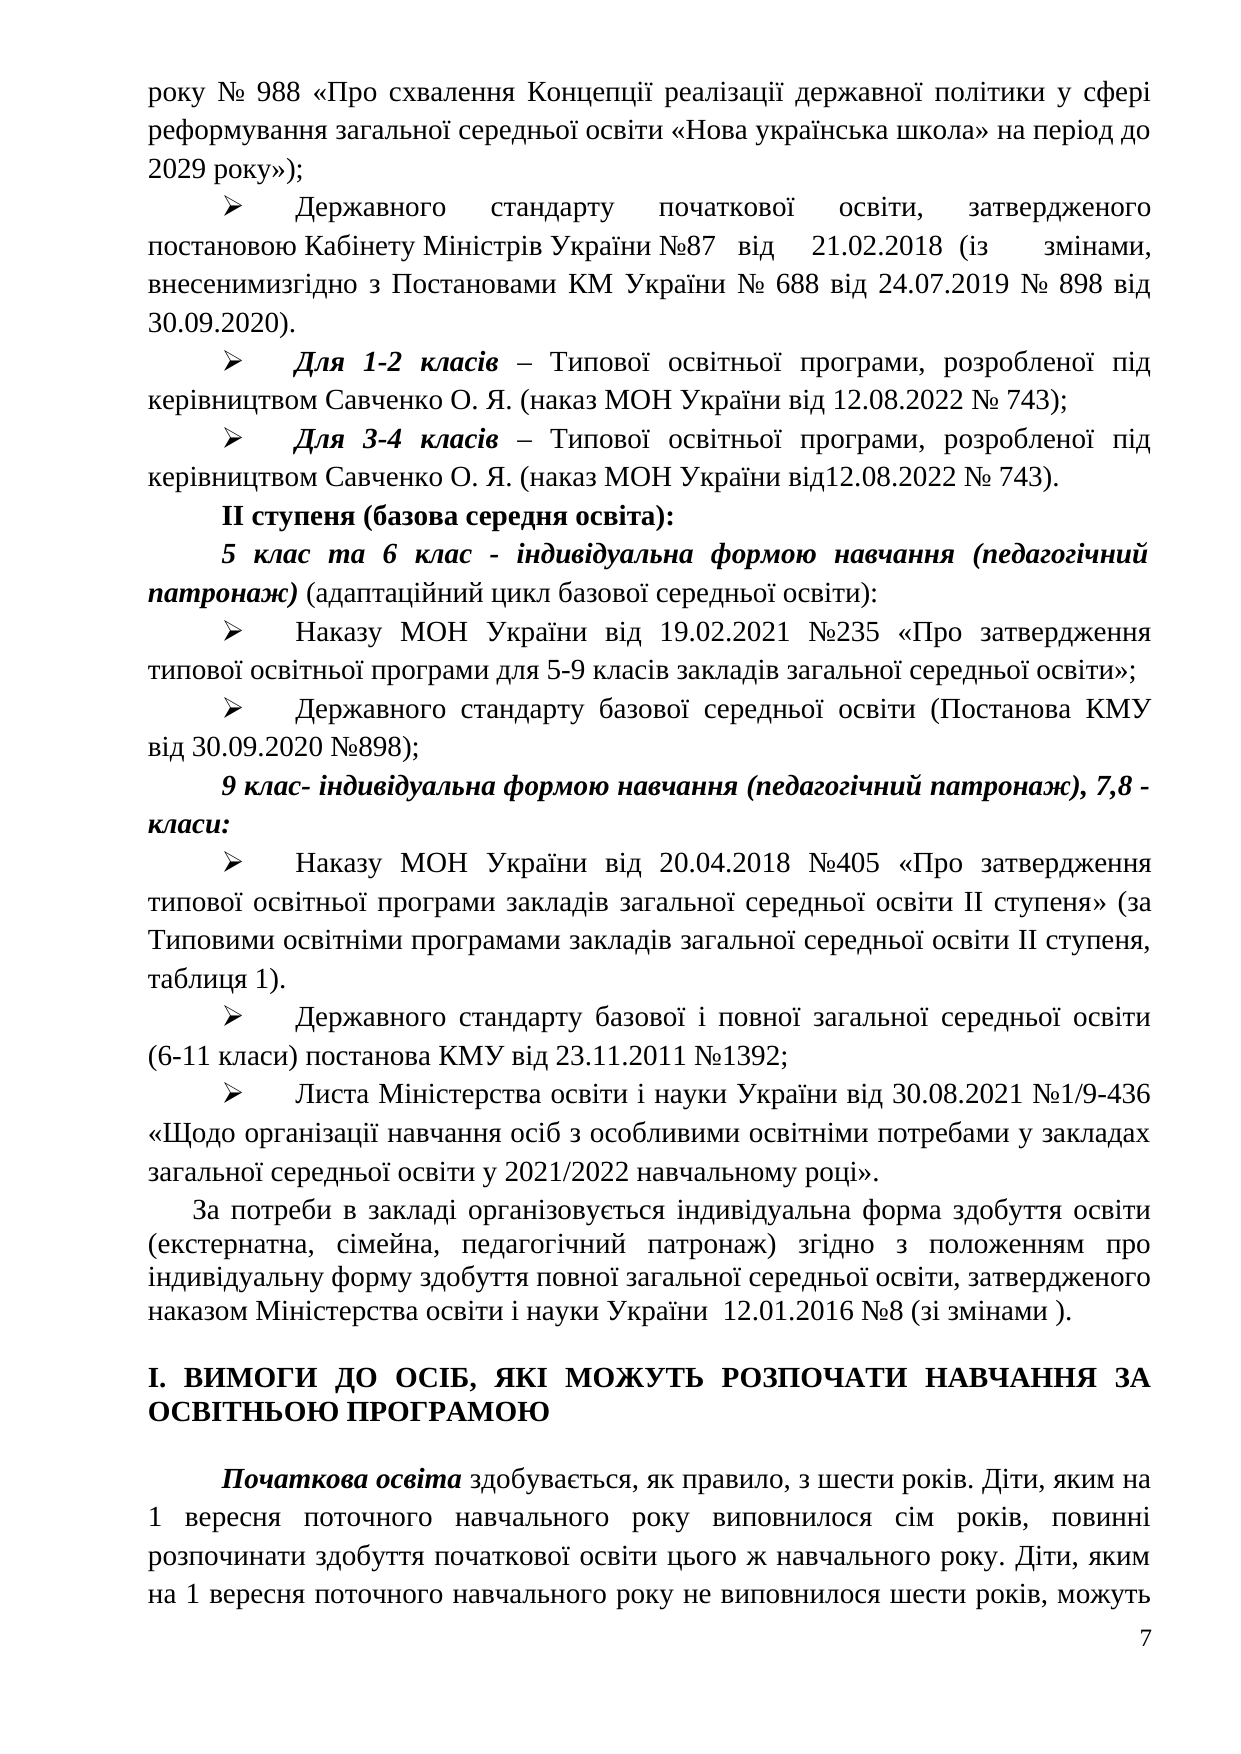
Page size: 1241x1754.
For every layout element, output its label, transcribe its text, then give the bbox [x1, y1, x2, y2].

list Листа Міністерства освіти і науки України від 30.08.2021 №1/9-436 «Щодо організації навчання осіб з особливими освітніми потребами у закладах загальної середньої освіти у 2021/2022 навчальному році». [148, 1077, 1152, 1187]
list ІІ ступеня (базова середня освіта): [148, 498, 1152, 532]
subtitle І. ВИМОГИ ДО ОСІБ, ЯКІ МОЖУТЬ РОЗПОЧАТИ НАВЧАННЯ ЗА ОСВІТНЬОЮ ПРОГРАМОЮ [148, 1360, 1152, 1427]
list Для 1-2 класів – Типової освітньої програми, розробленої під керівництвом Савченко О. Я. (наказ МОН України від 12.08.2022 № 743); [148, 344, 1152, 416]
list Державного стандарту початкової освіти, затвердженого постановою Кабінету Міністрів України №87 від 21.02.2018 (із змінами, внесенимизгідно з Постановами КМ України № 688 від 24.07.2019 № 898 від 30.09.2020). [148, 189, 1152, 339]
list Наказу МОН України від 20.04.2018 №405 «Про затвердження типової освітньої програми закладів загальної середньої освіти ІІ ступеня» (за Типовими освітніми програмами закладів загальної середньої освіти ІІ ступеня, таблиця 1). [148, 845, 1152, 994]
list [148, 74, 1152, 184]
list Для 3-4 класів – Типової освітньої програми, розробленої під керівництвом Савченко О. Я. (наказ МОН України від12.08.2022 № 743). [148, 421, 1152, 493]
list Державного стандарту базової і повної загальної середньої освіти (6-11 класи) постанова КМУ від 23.11.2011 №1392; [148, 999, 1152, 1072]
list 9 клас- індивідуальна формою навчання (педагогічний патронаж), 7,8 - класи: [148, 768, 1152, 840]
text За потреби в закладі організовується індивідуальна форма здобуття освіти (екстернатна, сімейна, педагогічний патронаж) згідно з положенням про індивідуальну форму здобуття повної загальної середньої освіти, затвердженого наказом Міністерства освіти і науки України 12.01.2016 №8 (зі змінами ). [148, 1192, 1152, 1327]
list Наказу МОН України від 19.02.2021 №235 «Про затвердження типової освітньої програми для 5-9 класів закладів загальної середньої освіти»; [148, 614, 1152, 686]
list 5 клас та 6 клас - індивідуальна формою навчання (педагогічний патронаж) (адаптаційний цикл базової середньої освіти): [148, 537, 1152, 609]
list Державного стандарту базової середньої освіти (Постанова КМУ від 30.09.2020 №898); [148, 691, 1152, 763]
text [148, 1461, 1152, 1610]
